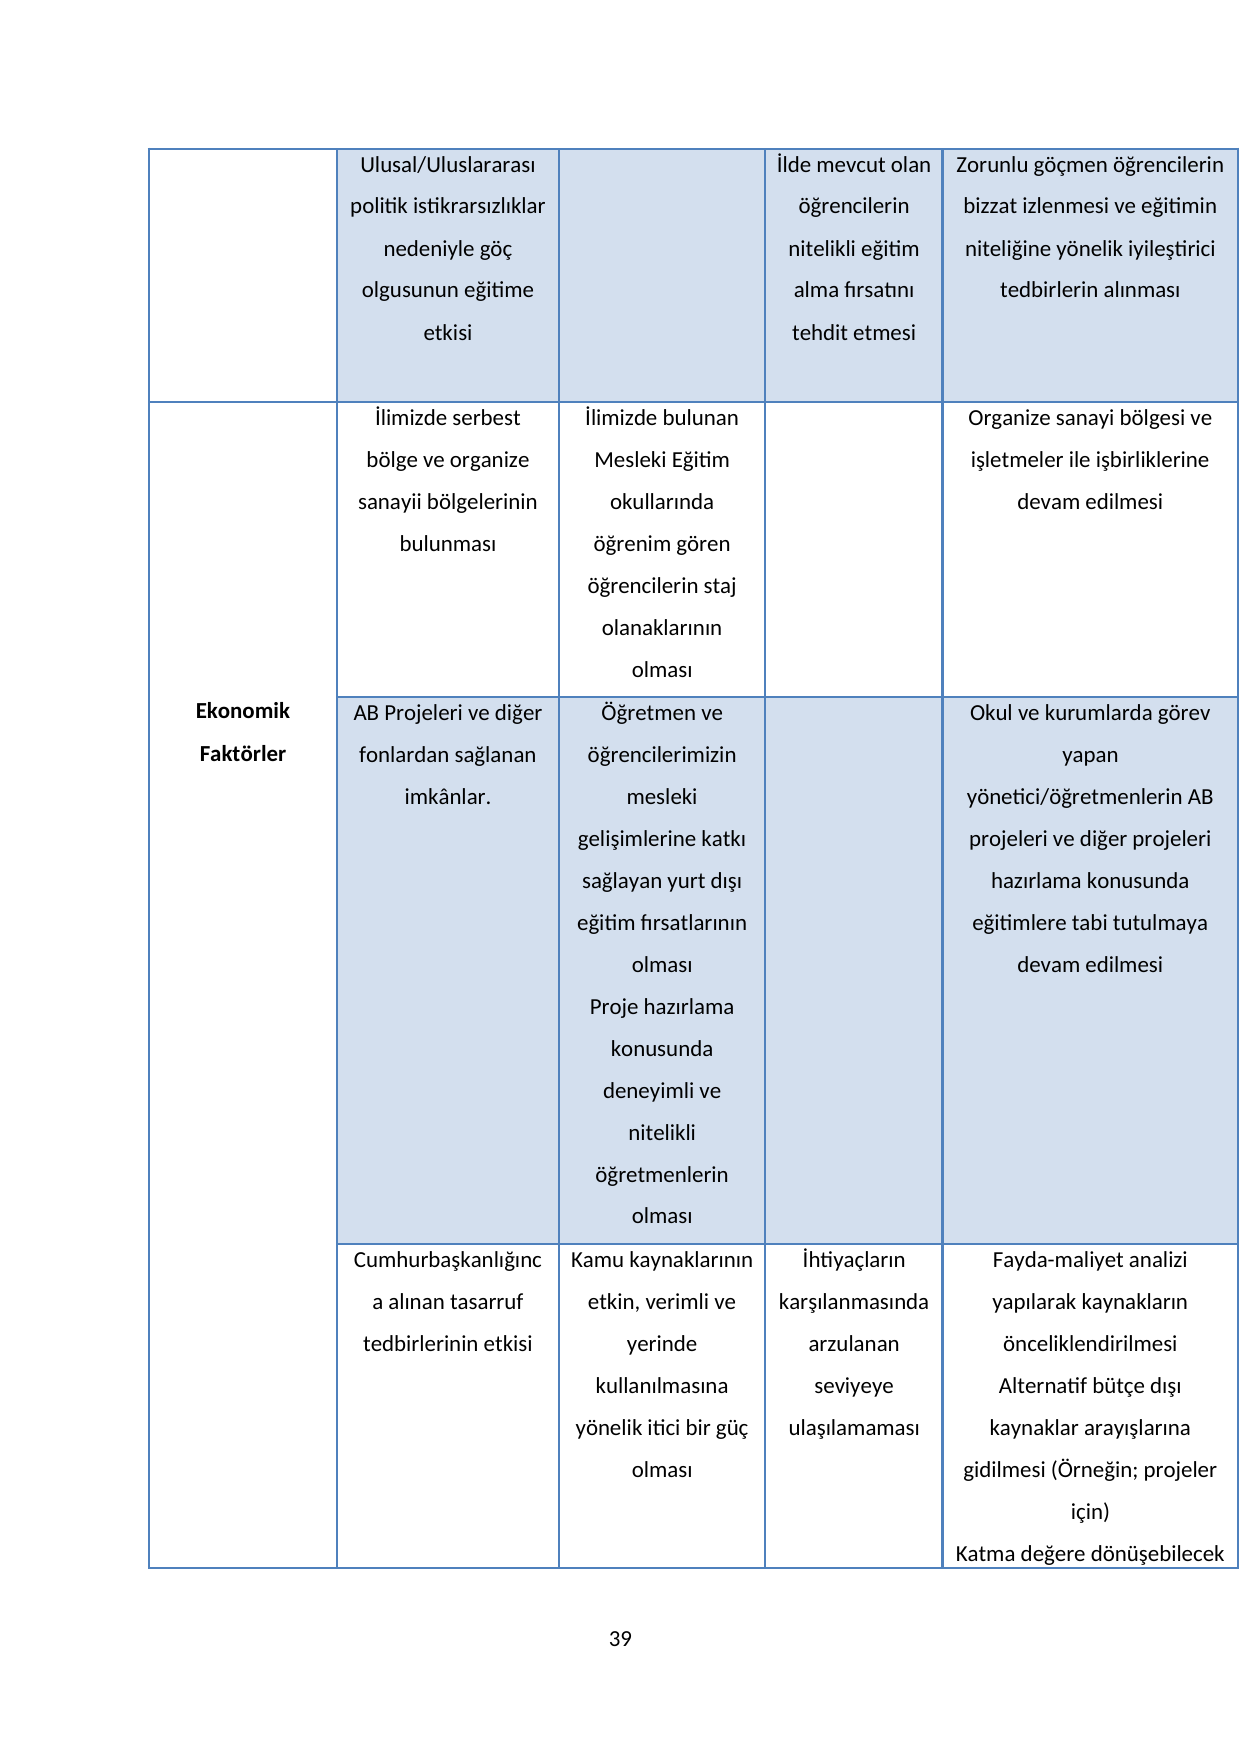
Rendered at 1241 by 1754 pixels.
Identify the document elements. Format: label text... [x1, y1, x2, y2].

table_cell [766, 403, 941, 696]
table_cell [338, 1245, 558, 1567]
table_cell [560, 150, 764, 401]
table_cell [766, 698, 941, 1243]
table_cell İlde mevcut olan öğrencilerin nitelikli eğitim alma fırsatını tehdit etmesi [766, 150, 941, 401]
table_cell Zorunlu göçmen öğrencilerin bizzat izlenmesi ve eğitimin niteliğine yönelik iyileştirici tedbirlerin alınması [944, 150, 1237, 401]
table_cell Okul ve kurumlarda görev yapan yönetici/öğretmenlerin AB projeleri ve diğer projeleri hazırlama konusunda eğitimlere tabi tutulmaya devam edilmesi [944, 698, 1237, 1243]
table_cell İlimizde bulunan Mesleki Eğitim okullarında öğrenim gören öğrencilerin staj olanaklarının olması [560, 403, 764, 696]
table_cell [560, 1245, 764, 1567]
table_cell İlimizde serbest bölge ve organize sanayii bölgelerinin bulunması [338, 403, 558, 696]
table_cell Ekonomik Faktörler [150, 403, 336, 1567]
table_cell Ulusal/Uluslararası politik istikrarsızlıklar nedeniyle göç olgusunun eğitime etkisi [338, 150, 558, 401]
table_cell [944, 1245, 1237, 1567]
table_cell Öğretmen ve öğrencilerimizin mesleki gelişimlerine katkı sağlayan yurt dışı eğitim fırsatlarının olması Proje hazırlama konusunda deneyimli ve nitelikli öğretmenlerin olması [560, 698, 764, 1243]
table_cell AB Projeleri ve diğer fonlardan sağlanan imkânlar. [338, 698, 558, 1243]
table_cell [766, 1245, 941, 1567]
table_cell Organize sanayi bölgesi ve işletmeler ile işbirliklerine devam edilmesi [944, 403, 1237, 696]
